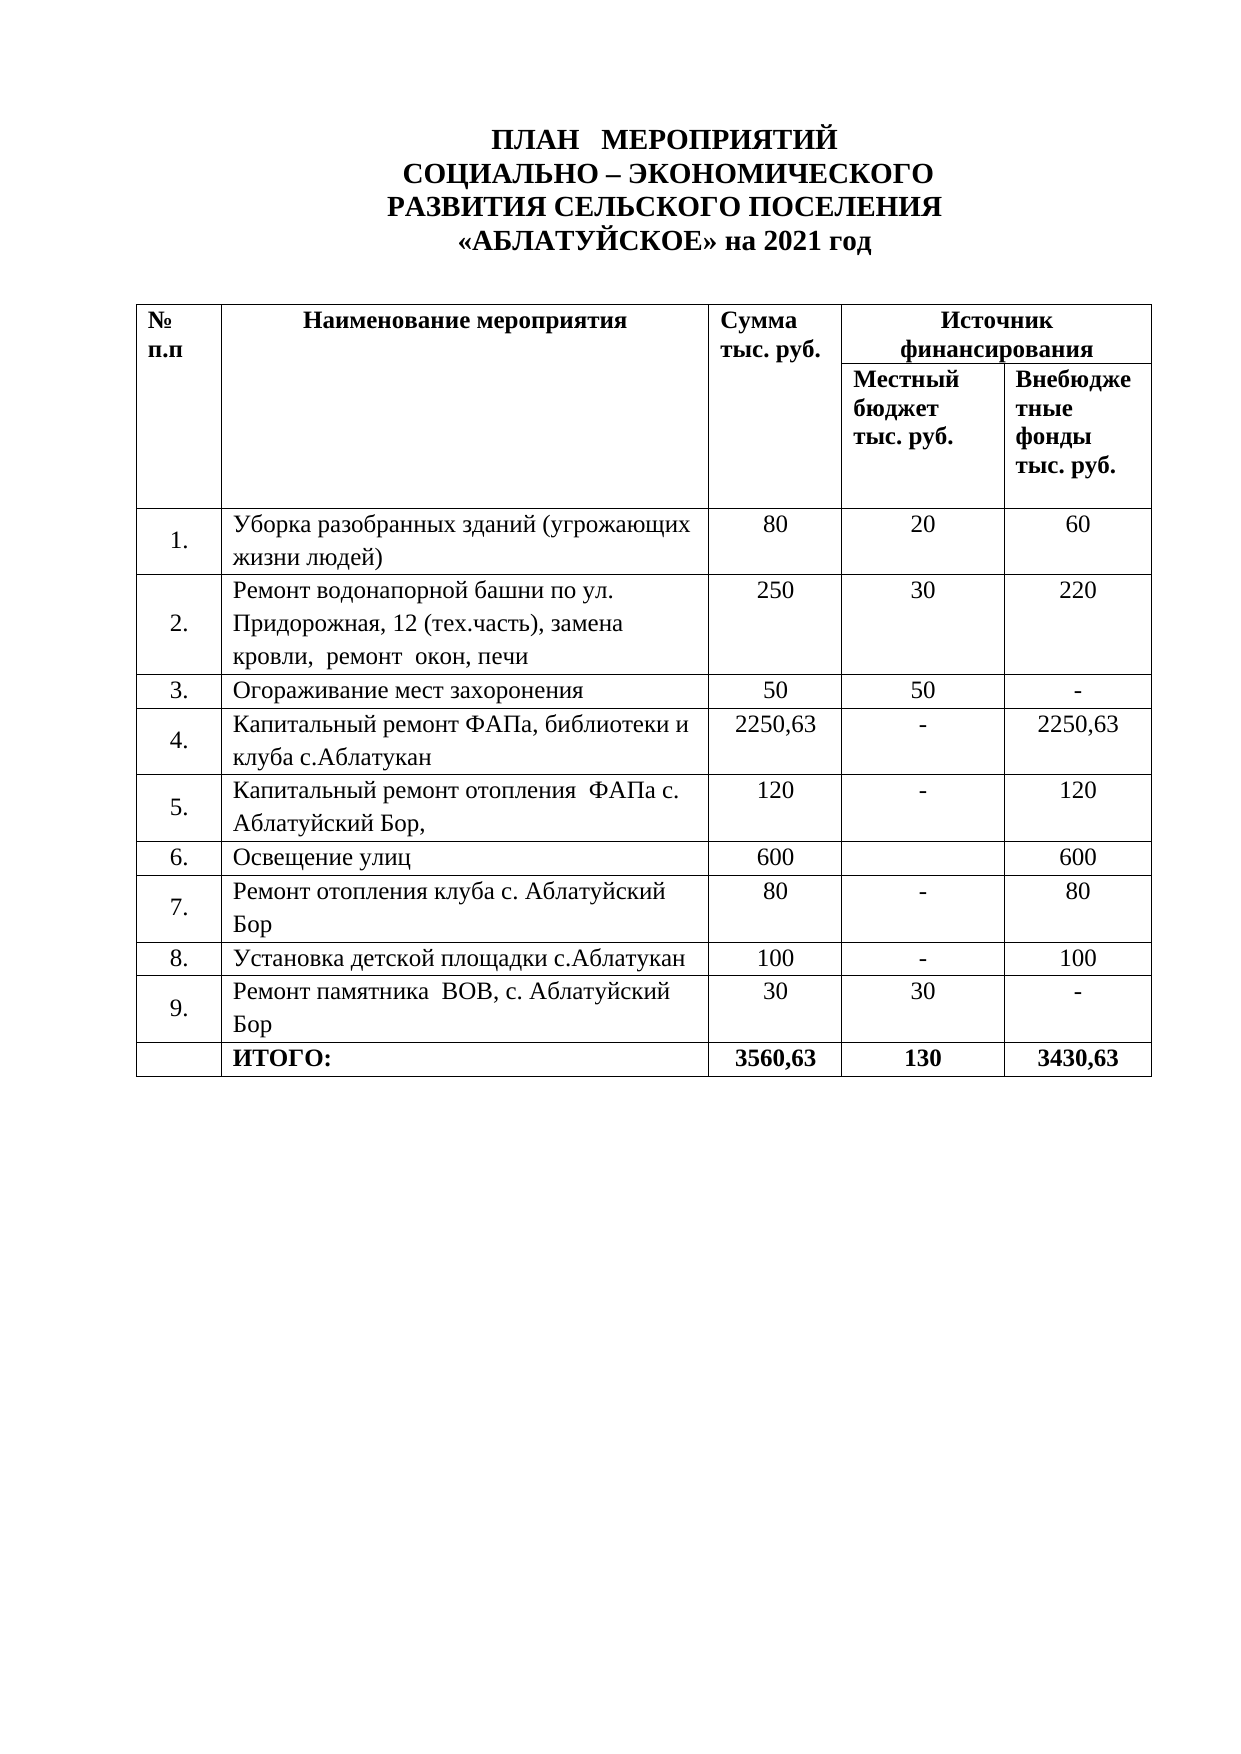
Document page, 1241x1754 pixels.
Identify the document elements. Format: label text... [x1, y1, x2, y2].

table_cell 3430,63 [1005, 1043, 1151, 1076]
table_cell 600 [1005, 842, 1151, 875]
table_cell 20 [842, 509, 1004, 574]
table_cell 60 [1005, 509, 1151, 574]
table_cell Установка детской площадки с.Аблатукан [222, 943, 708, 975]
table_header Сумма тыс. руб. [709, 305, 841, 508]
table_cell 80 [1005, 876, 1151, 942]
table_cell 100 [1005, 943, 1151, 975]
table_cell Ремонт водонапорной башни по ул. Придорожная, 12 (тех.часть), замена кровли, ремонт окон, печи [222, 575, 708, 674]
table_cell - [1005, 675, 1151, 708]
table_cell 600 [709, 842, 841, 875]
table_header № п.п [137, 305, 221, 508]
table_cell 80 [709, 876, 841, 942]
table_cell 220 [1005, 575, 1151, 674]
table_cell 7. [137, 876, 221, 942]
table_cell 100 [709, 943, 841, 975]
table_cell 9. [137, 976, 221, 1042]
table_cell 50 [709, 675, 841, 708]
table_cell 2250,63 [709, 709, 841, 774]
table_cell Внебюджетные фонды тыс. руб. [1005, 364, 1151, 508]
table_cell Местный бюджет тыс. руб. [842, 364, 1004, 508]
text РАЗВИТИЯ СЕЛЬСКОГО ПОСЕЛЕНИЯ [148, 189, 1181, 223]
table_cell 30 [842, 976, 1004, 1042]
table_cell 1. [137, 509, 221, 574]
table_cell 6. [137, 842, 221, 875]
table_cell 30 [842, 575, 1004, 674]
table_cell 5. [137, 775, 221, 841]
table_header Наименование мероприятия [222, 305, 708, 508]
table_cell Капитальный ремонт отопления ФАПа с. Аблатуйский Бор, [222, 775, 708, 841]
table_cell Ремонт отопления клуба с. Аблатуйский Бор [222, 876, 708, 942]
table_cell 2250,63 [1005, 709, 1151, 774]
table_cell 130 [842, 1043, 1004, 1076]
table_cell Огораживание мест захоронения [222, 675, 708, 708]
table_cell [137, 1043, 221, 1076]
table_cell 8. [137, 943, 221, 975]
table_cell 80 [709, 509, 841, 574]
table_header Источник финансирования [842, 305, 1151, 363]
table_cell - [842, 709, 1004, 774]
table_cell 3. [137, 675, 221, 708]
text СОЦИАЛЬНО – ЭКОНОМИЧЕСКОГО [148, 156, 1181, 189]
table_cell - [1005, 976, 1151, 1042]
table_cell 4. [137, 709, 221, 774]
table_cell - [842, 876, 1004, 942]
table_cell Ремонт памятника ВОВ, с. Аблатуйский Бор [222, 976, 708, 1042]
table_cell ИТОГО: [222, 1043, 708, 1076]
table_cell 30 [709, 976, 841, 1042]
table_cell Капитальный ремонт ФАПа, библиотеки и клуба с.Аблатукан [222, 709, 708, 774]
table_cell Освещение улиц [222, 842, 708, 875]
table_cell Уборка разобранных зданий (угрожающих жизни людей) [222, 509, 708, 574]
text ПЛАН МЕРОПРИЯТИЙ [148, 122, 1181, 156]
table_cell 120 [1005, 775, 1151, 841]
table_cell 3560,63 [709, 1043, 841, 1076]
table_cell 50 [842, 675, 1004, 708]
table_cell - [842, 943, 1004, 975]
table_cell 120 [709, 775, 841, 841]
table_cell 2. [137, 575, 221, 674]
table_cell 250 [709, 575, 841, 674]
table_cell [842, 842, 1004, 875]
table_cell - [842, 775, 1004, 841]
text «АБЛАТУЙСКОЕ» на 2021 год [148, 223, 1181, 256]
